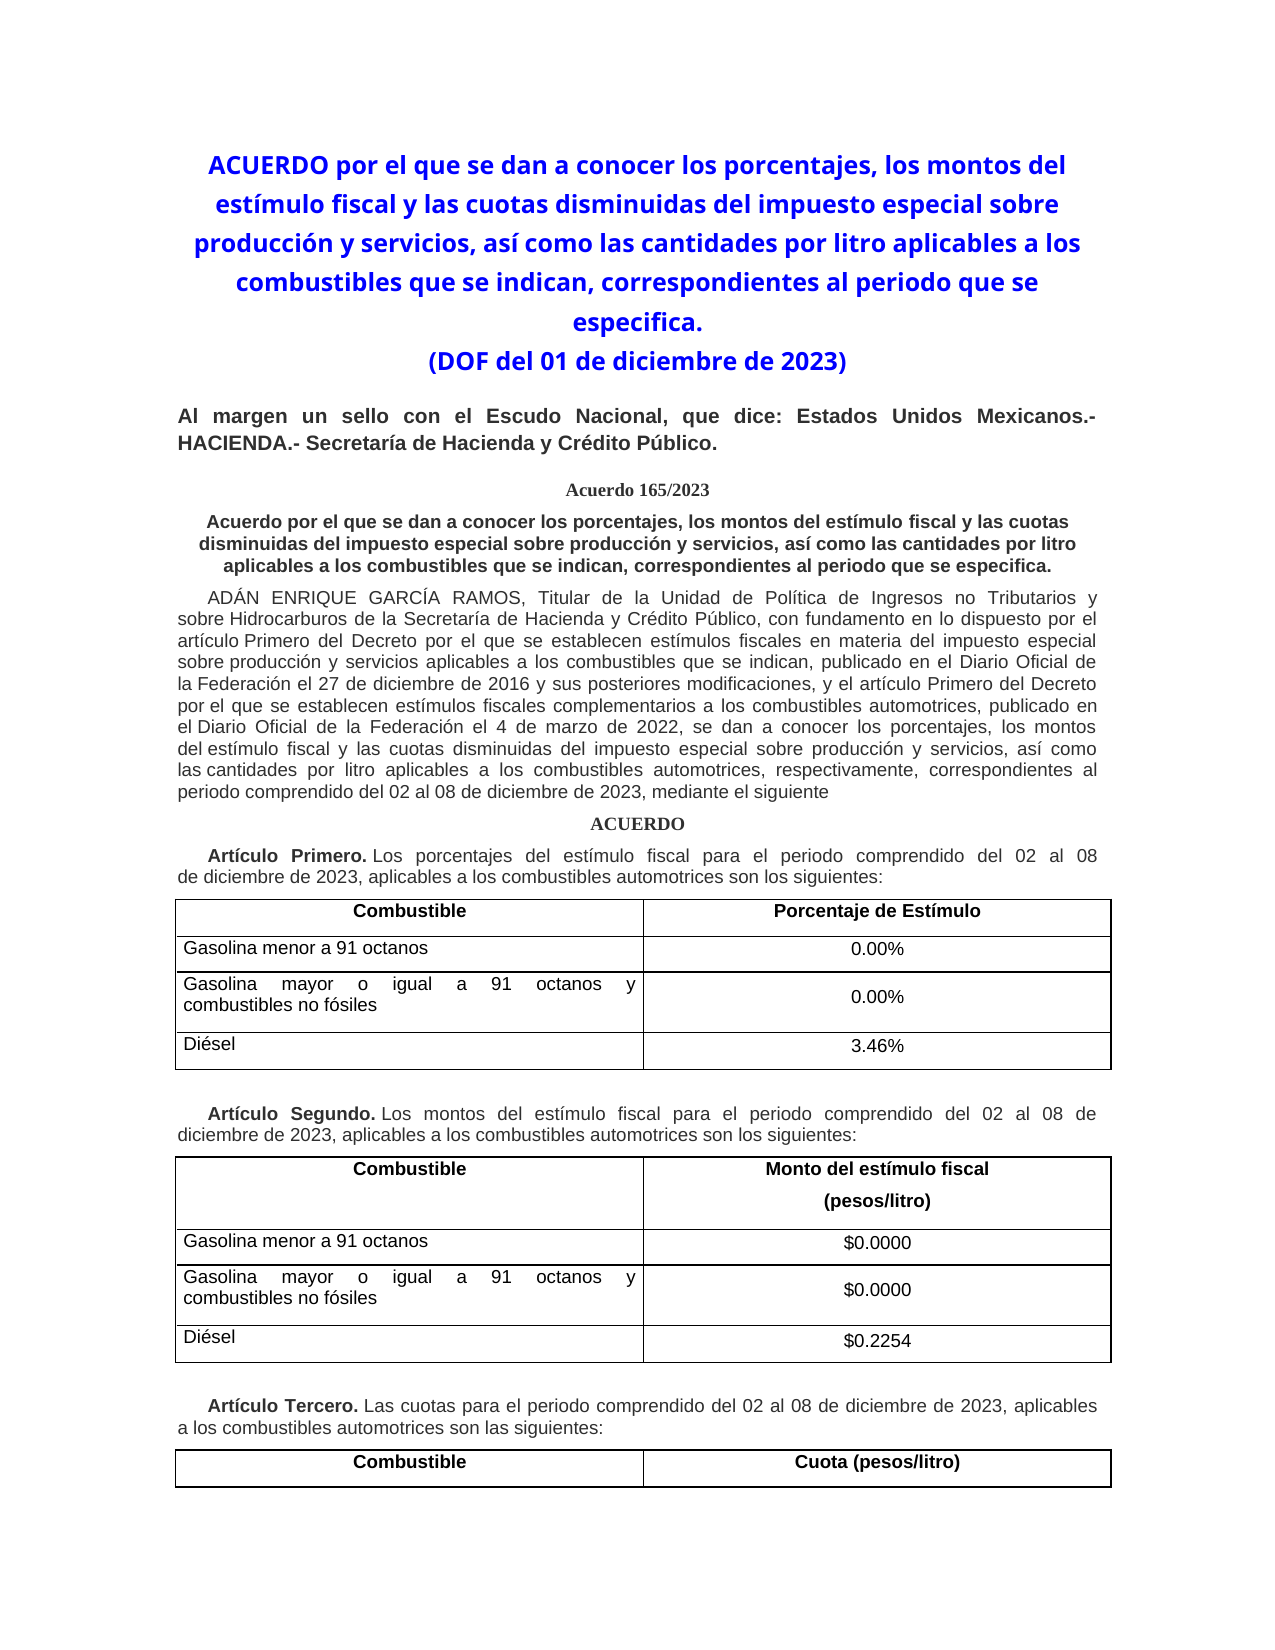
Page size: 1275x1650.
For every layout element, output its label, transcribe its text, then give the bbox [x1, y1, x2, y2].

table_header Porcentaje de Estímulo [644, 900, 1110, 936]
table_cell $0.0000 [644, 1266, 1110, 1324]
table_cell Diésel [176, 1033, 643, 1069]
table_cell Gasolina mayor o igual a 91 octanos y combustibles no fósiles [176, 1265, 643, 1324]
table_cell Diésel [176, 1326, 643, 1362]
table_cell Gasolina menor a 91 octanos [176, 937, 643, 971]
text Acuerdo por el que se dan a conocer los porcentajes, los montos del estímulo fiscal y las cuotas disminuidas del impuesto especial sobre producción y servicios, así como las cantidades por litro aplicables a los combustibles que se indican, correspondientes al periodo que se especifica. [177, 511, 1098, 576]
text Al margen un sello con el Escudo Nacional, que dice: Estados Unidos Mexicanos.- HACIENDA.- Secretaría de Hacienda y Crédito Público. [177, 403, 1098, 455]
table_cell $0.0000 [644, 1230, 1110, 1264]
text ACUERDO por el que se dan a conocer los porcentajes, los montos del estímulo fiscal y las cuotas disminuidas del impuesto especial sobre producción y servicios, así como las cantidades por litro aplicables a los combustibles que se indican, correspondientes al periodo que se especifica. (DOF del 01 de diciembre de 2023) [177, 148, 1098, 377]
table_cell 3.46% [644, 1033, 1110, 1069]
table_cell 0.00% [644, 973, 1110, 1032]
text Artículo Primero. Los porcentajes del estímulo fiscal para el periodo comprendido del 02 al 08 de diciembre de 2023, aplicables a los combustibles automotrices son los siguientes: [177, 845, 1098, 888]
table_cell Gasolina mayor o igual a 91 octanos y combustibles no fósiles [176, 972, 643, 1032]
table_header Combustible [176, 1158, 643, 1228]
text ADÁN ENRIQUE GARCÍA RAMOS, Titular de la Unidad de Política de Ingresos no Tributarios y sobre Hidrocarburos de la Secretaría de Hacienda y Crédito Público, con fundamento en lo dispuesto por el artículo Primero del Decreto por el que se establecen estímulos fiscales en materia del impuesto especial sobre producción y servicios aplicables a los combustibles que se indican, publicado en el Diario Oficial de la Federación el 27 de diciembre de 2016 y sus posteriores modificaciones, y el artículo Primero del Decreto por el que se establecen estímulos fiscales complementarios a los combustibles automotrices, publicado en el Diario Oficial de la Federación el 4 de marzo de 2022, se dan a conocer los porcentajes, los montos del estímulo fiscal y las cuotas disminuidas del impuesto especial sobre producción y servicios, así como las cantidades por litro aplicables a los combustibles automotrices, respectivamente, correspondientes al periodo comprendido del 02 al 08 de diciembre de 2023, mediante el siguiente [177, 587, 1098, 802]
table_header Combustible [176, 900, 643, 936]
table_cell 0.00% [644, 937, 1110, 971]
text Acuerdo 165/2023 [177, 479, 1098, 501]
text Artículo Segundo. Los montos del estímulo fiscal para el periodo comprendido del 02 al 08 de diciembre de 2023, aplicables a los combustibles automotrices son los siguientes: [177, 1102, 1098, 1145]
table_header Monto del estímulo fiscal (pesos/litro) [644, 1158, 1110, 1228]
table_cell Gasolina menor a 91 octanos [176, 1230, 643, 1264]
table_header Combustible [176, 1451, 643, 1486]
text ACUERDO [177, 813, 1098, 834]
table_cell $0.2254 [644, 1326, 1110, 1362]
table_header Cuota (pesos/litro) [644, 1451, 1110, 1486]
text Artículo Tercero. Las cuotas para el periodo comprendido del 02 al 08 de diciembre de 2023, aplicables a los combustibles automotrices son las siguientes: [177, 1395, 1098, 1438]
